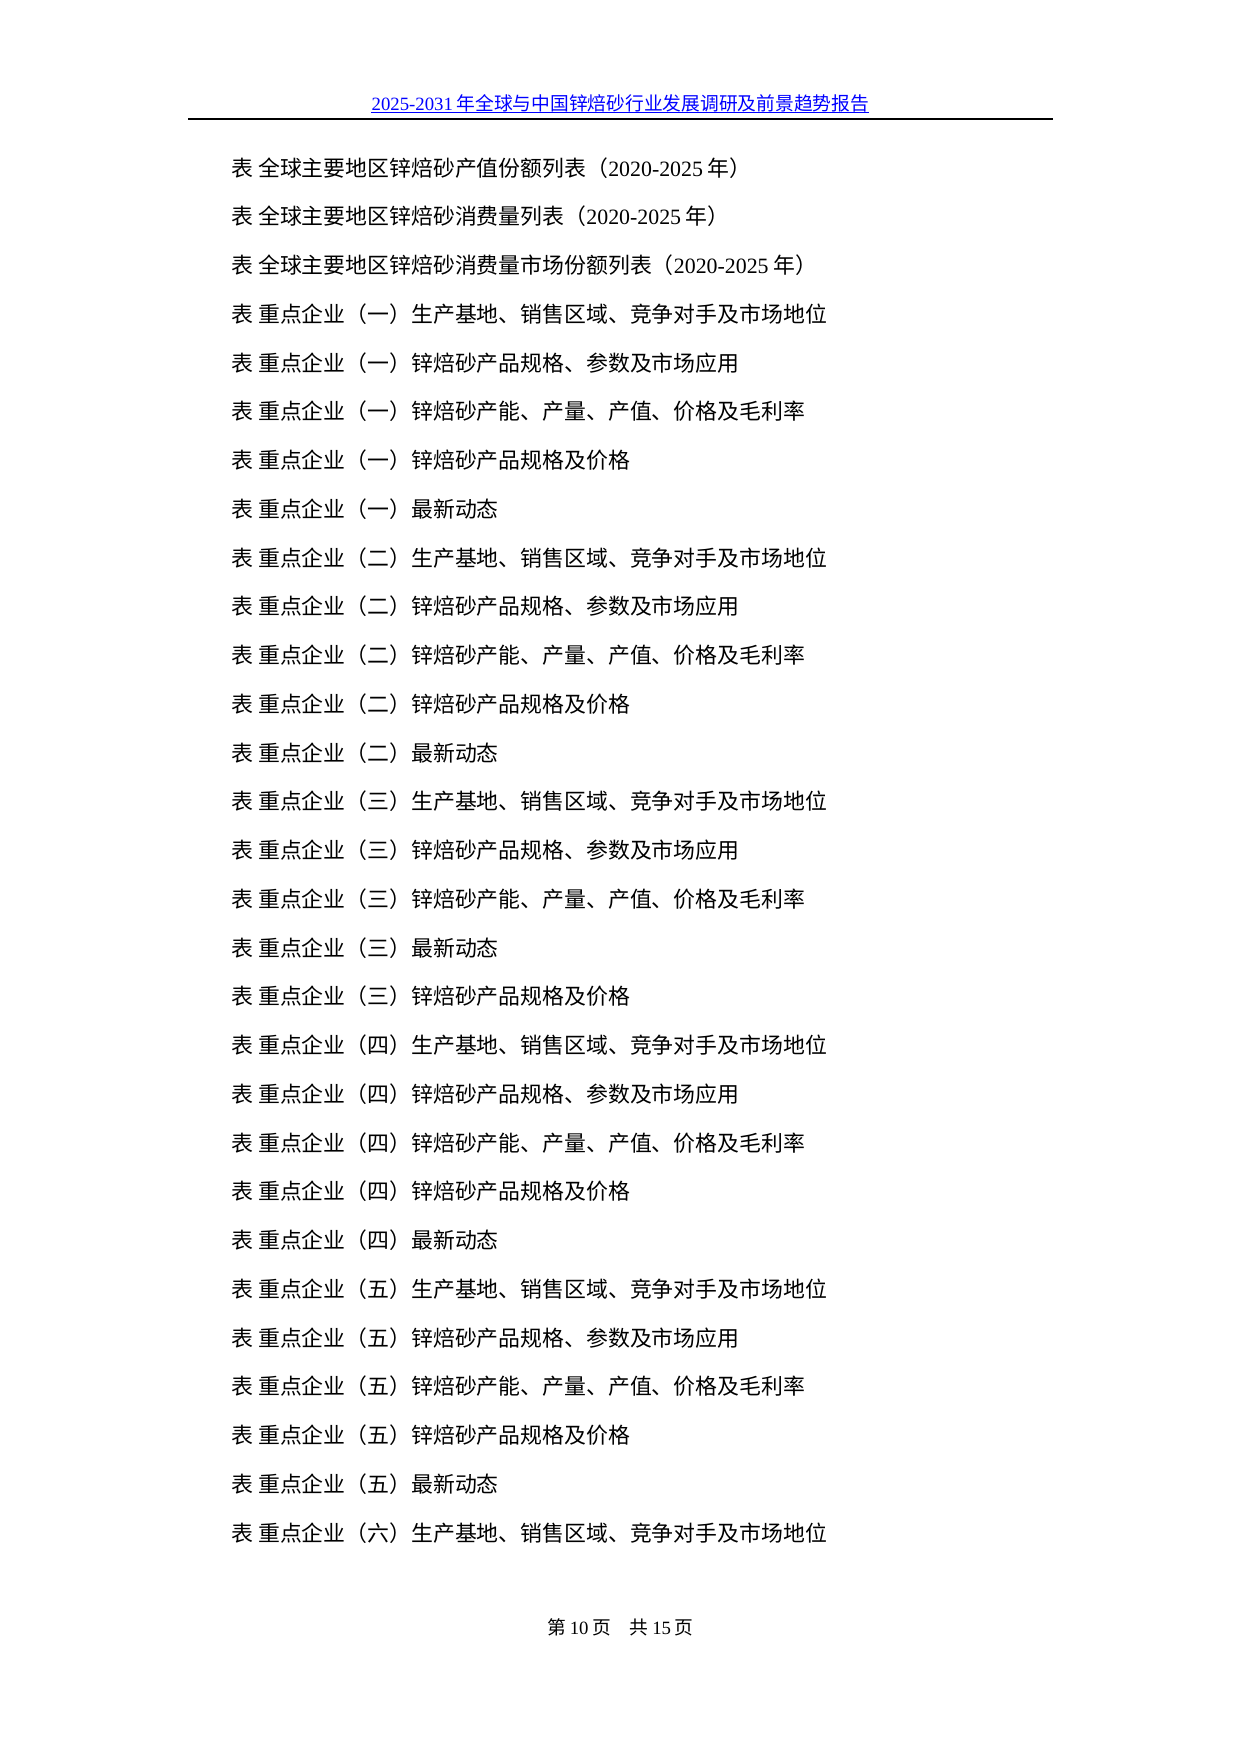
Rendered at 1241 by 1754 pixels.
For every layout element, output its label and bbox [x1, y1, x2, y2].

text [187, 150, 1053, 1548]
